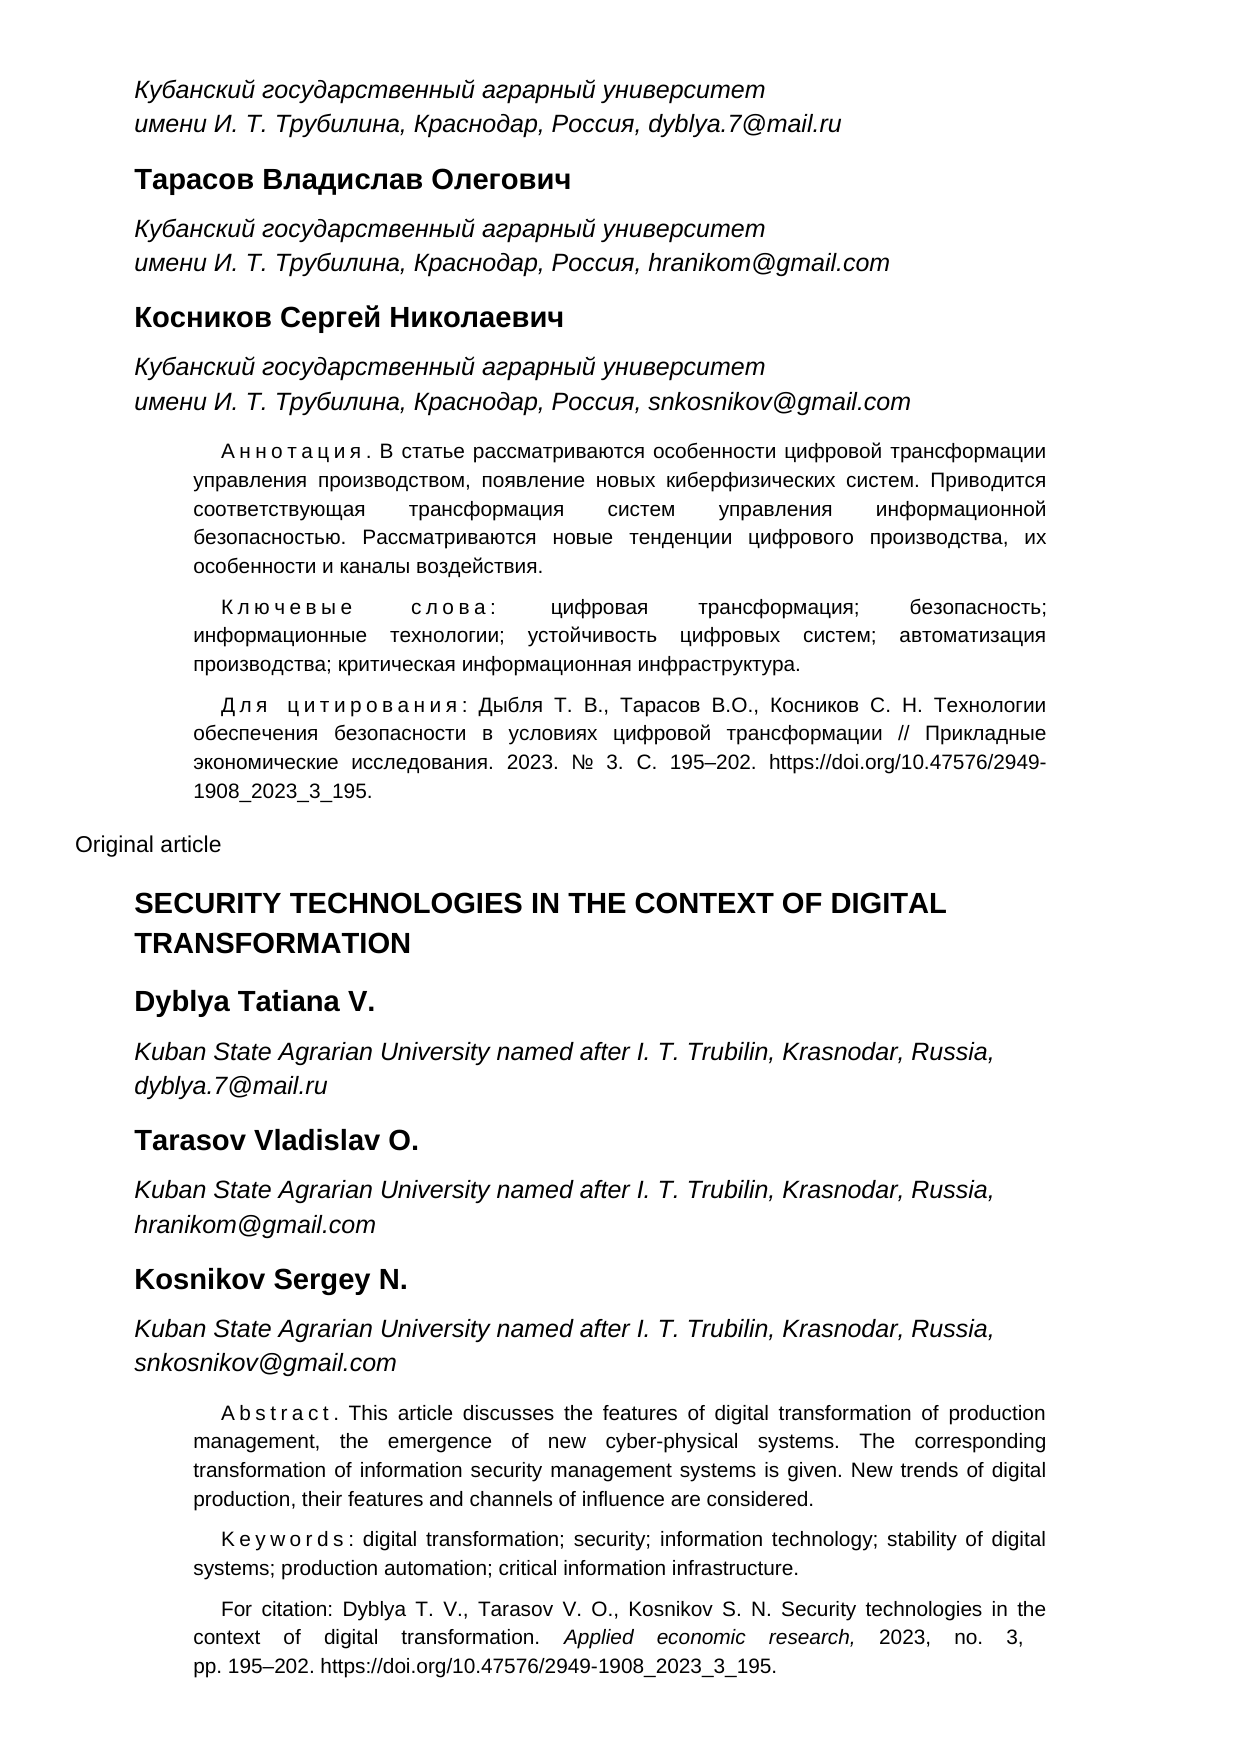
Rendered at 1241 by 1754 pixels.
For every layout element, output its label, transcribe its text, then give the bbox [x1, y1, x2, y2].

text Dyblya Tatiana V. [134, 984, 1106, 1018]
text Kuban State Agrarian University named after I. T. Trubilin, Krasnodar, Russia, dyblya.7@mail.ru [134, 1036, 1106, 1100]
text Кубанский государственный аграрный университет имени И. Т. Трубилина, Краснодар, Россия, snkosnikov@gmail.com [134, 352, 1106, 416]
text Ключевые слова: цифровая трансформация; безопасность; информационные технологии; устойчивость цифровых систем; автоматизация производства; критическая информационная инфраструктура. [193, 594, 1047, 676]
text Косников Сергей Николаевич [134, 300, 1106, 334]
text Кубанский государственный аграрный университет имени И. Т. Трубилина, Краснодар, Россия, hranikom@gmail.com [134, 214, 1106, 277]
text Security technologies in the context of digital transformation [134, 886, 1106, 960]
text Аннотация. В статье рассматриваются особенности цифровой трансформации управления производством, появление новых киберфизических систем. Приводится соответствующая трансформация систем управления информационной безопасностью. Рассматриваются новые тенденции цифрового производства, их особенности и каналы воздействия. [193, 439, 1047, 578]
text Тарасов Владислав Олегович [134, 162, 1106, 195]
text Kuban State Agrarian University named after I. T. Trubilin, Krasnodar, Russia, snkosnikov@gmail.com [134, 1314, 1106, 1377]
text Для цитирования: Дыбля Т. В., Тарасов В.О., Косников С. Н. Технологии обеспечения безопасности в условиях цифровой трансформации // Прикладные экономические исследования. 2023. № 3. С. 195–202. https://doi.org/10.47576/2949-1908_2023_3_195. [193, 692, 1047, 803]
text Abstract. This article discusses the features of digital transformation of production management, the emergence of new cyber-physical systems. The corresponding transformation of information security management systems is given. New trends of digital production, their features and channels of influence are considered. [193, 1400, 1047, 1511]
text Кубанский государственный аграрный университет имени И. Т. Трубилина, Краснодар, Россия, dyblya.7@mail.ru [134, 75, 1106, 138]
text Kosnikov Sergey N. [134, 1262, 1106, 1295]
text Kuban State Agrarian University named after I. T. Trubilin, Krasnodar, Russia, hranikom@gmail.com [134, 1175, 1106, 1238]
text For citation: Dyblya T. V., Tarasov V. O., Kosnikov S. N. Security technologies in the context of digital transformation. Applied economic research, 2023, no. 3, pp. 195–202. https://doi.org/10.47576/2949-1908_2023_3_195. [193, 1596, 1047, 1678]
text Original article [75, 831, 1165, 857]
text Tarasov Vladislav O. [134, 1123, 1106, 1157]
text Keywords: digital transformation; security; information technology; stability of digital systems; production automation; critical information infrastructure. [193, 1527, 1047, 1580]
